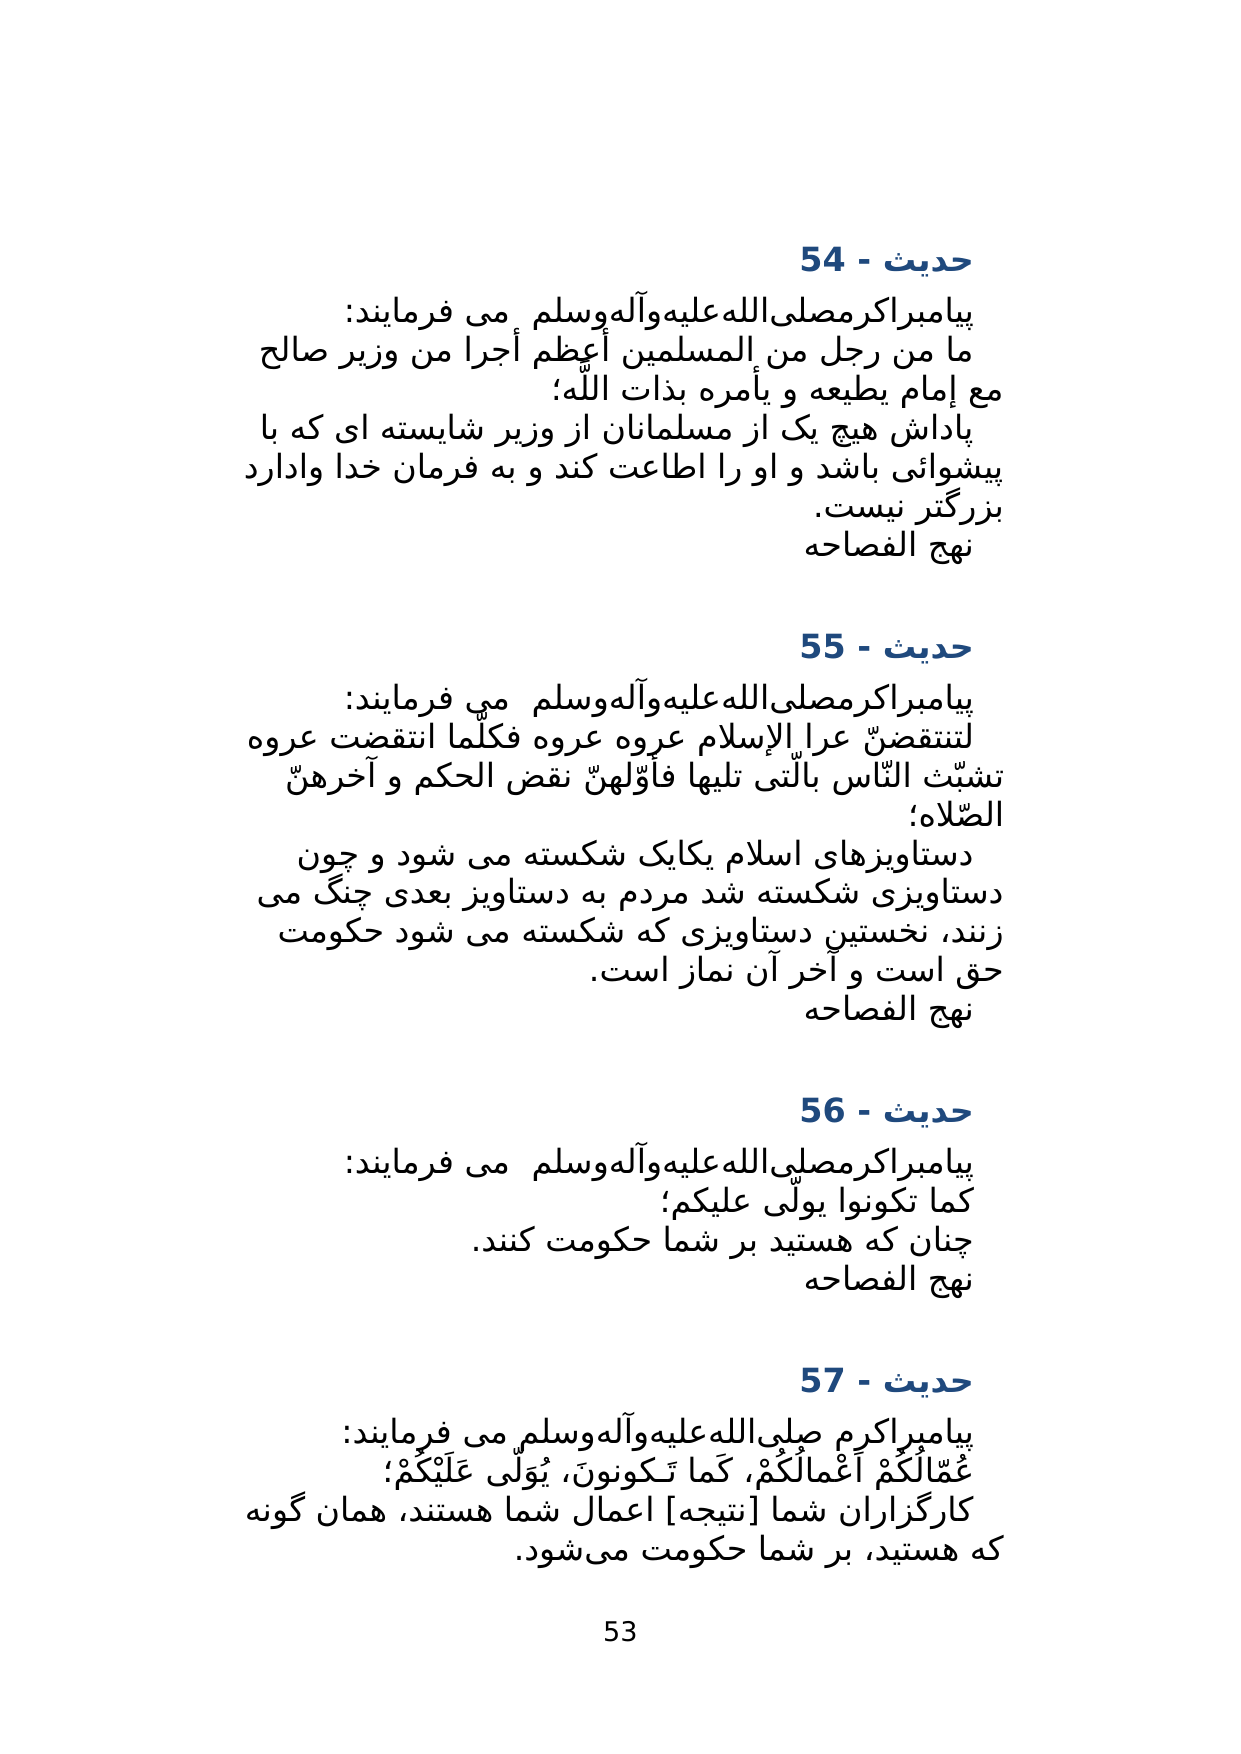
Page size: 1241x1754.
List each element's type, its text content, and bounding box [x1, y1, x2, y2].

text دستاویزهای اسلام یکایک شکسته می شود و چون دستاویزی شکسته شد مردم به دستاویز بعدی چنگ می زنند، نخستین دستاویزی که شکسته می شود حکومت حق است و آخر آن نماز است. [236, 834, 1004, 989]
text ما من رجل من المسلمین أعظم أجرا من وزیر صالح مع إمام یطیعه و یأمره بذات اللَّه؛ [236, 331, 1004, 408]
text پیامبراکرمصلى‌الله‌عليه‌وآله‌وسلم می فرمایند: [236, 292, 1004, 331]
subtitle حدیث - 57 [236, 1362, 1004, 1401]
text کما تکونوا یولّی علیکم؛ [236, 1182, 1004, 1221]
text نهج الفصاحه [236, 989, 1004, 1028]
text لتنتقضنّ عرا الإسلام عروه عروه فکلّما انتقضت عروه تشبّث النّاس بالّتی تلیها فأوّلهنّ نقض الحکم و آخرهنّ الصّلاه؛ [236, 717, 1004, 834]
subtitle حدیث - 56 [236, 1092, 1004, 1130]
subtitle حدیث - 55 [236, 627, 1004, 666]
text پاداش هیچ یک از مسلمانان از وزیر شایسته ای که با پیشوائی باشد و او را اطاعت کند و به فرمان خدا وادارد بزرگتر نیست. [236, 408, 1004, 525]
text پیامبراکرم صلى‌الله‌عليه‌وآله‌وسلم می فرمایند: [236, 1413, 1004, 1452]
text چنان که هستید بر شما حکومت کنند. [236, 1221, 1004, 1259]
text پیامبراکرمصلى‌الله‌عليه‌وآله‌وسلم می فرمایند: [236, 1143, 1004, 1182]
text نهج الفصاحه [236, 525, 1004, 564]
text عُمّالُکُمْ اَعْمالُکُمْ، کَما تَـکونونَ، یُوَلّی عَلَیْکُمْ؛ [236, 1452, 1004, 1491]
subtitle حدیث - 54 [236, 241, 1004, 279]
text پیامبراکرمصلى‌الله‌عليه‌وآله‌وسلم می فرمایند: [236, 678, 1004, 717]
text نهج الفصاحه [236, 1259, 1004, 1298]
text کارگزاران شما [نتیجه] اعمال شما هستند، همان گونه که هستید، بر شما حکومت می‌شود. [236, 1491, 1004, 1568]
